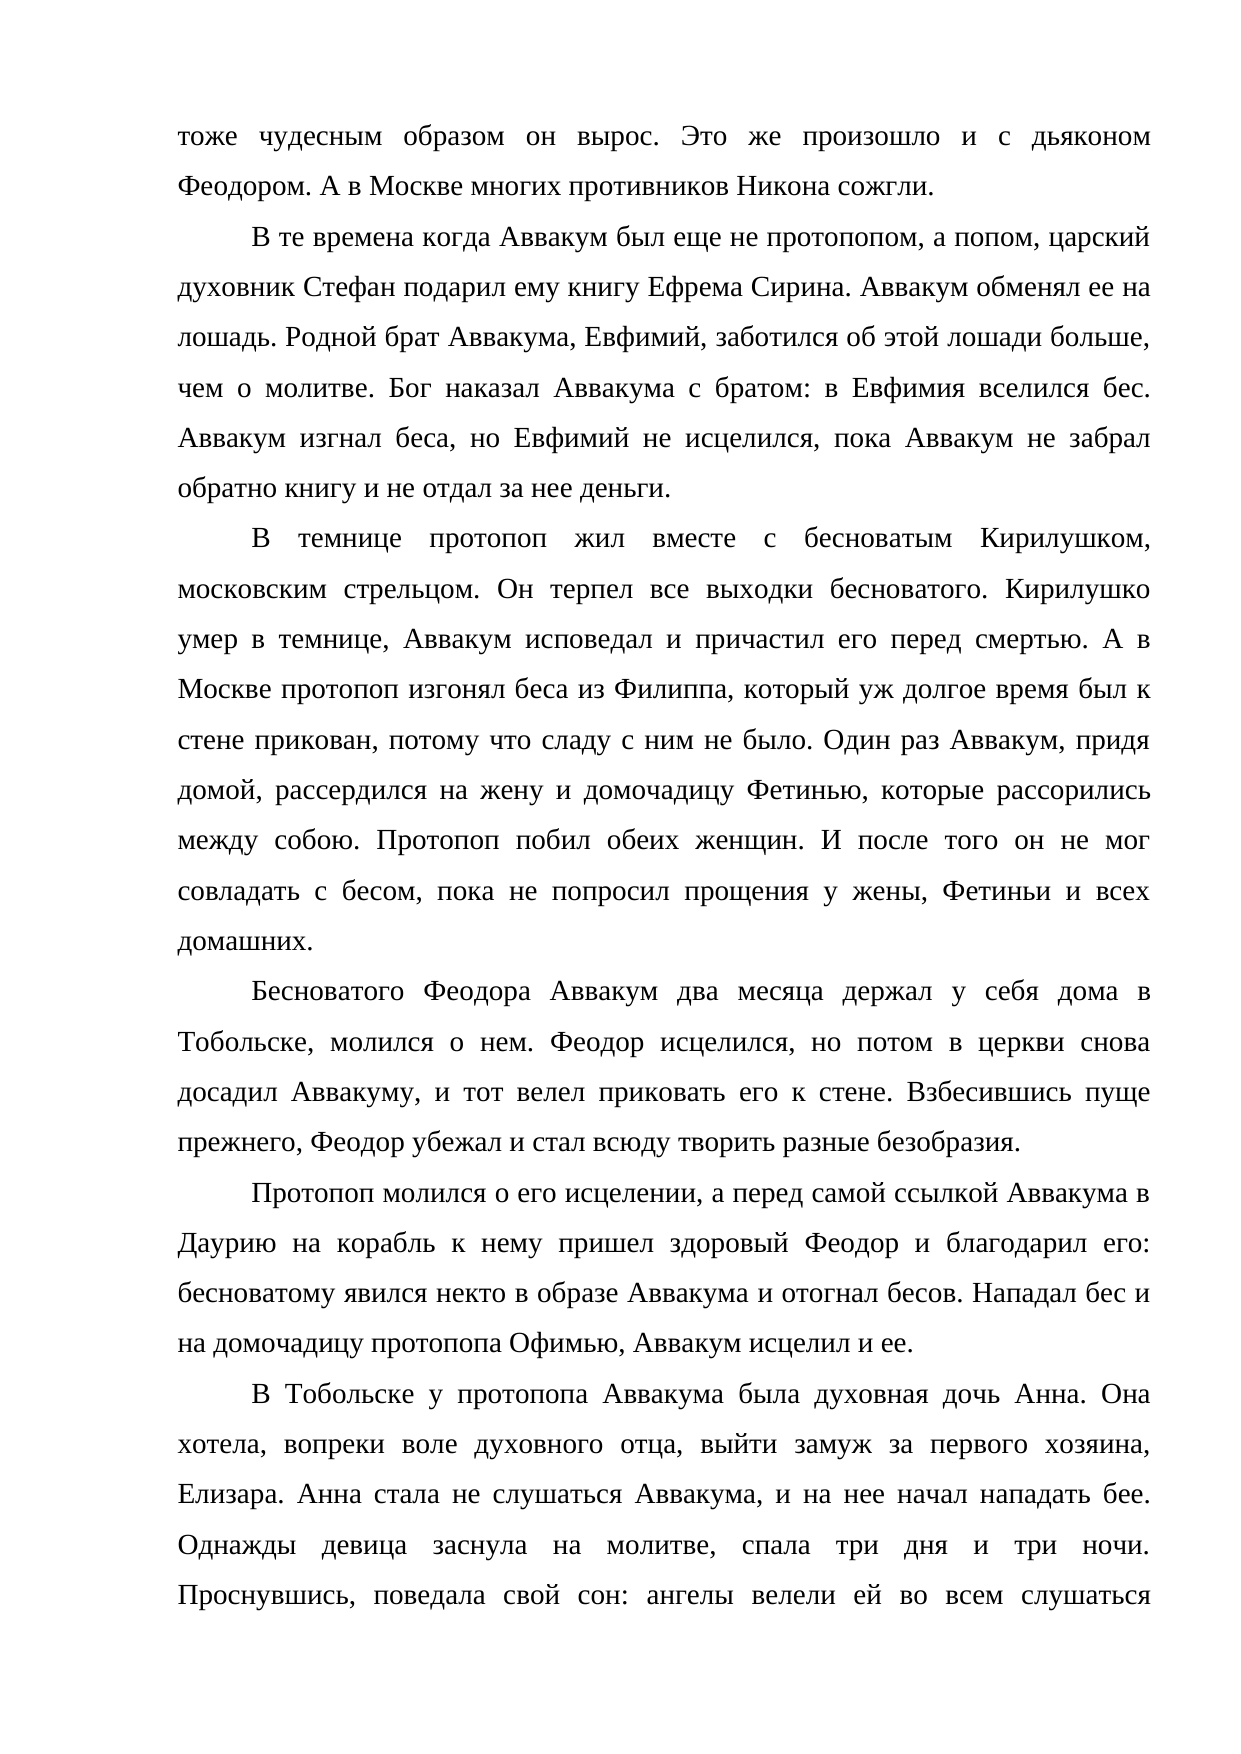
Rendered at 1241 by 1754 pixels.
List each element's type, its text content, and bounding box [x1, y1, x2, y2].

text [177, 118, 1152, 202]
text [177, 1376, 1152, 1611]
text Протопоп молился о его исцелении, а перед самой ссылкой Аввакума в Даурию на корабль к нему пришел здоровый Феодор и благодарил его: бесноватому явился некто в образе Аввакума и отогнал бесов. Нападал бес и на домочадицу протопопа Офимью, Аввакум исцелил и ее. [177, 1175, 1152, 1359]
text В те времена когда Аввакум был еще не протопопом, а попом, царский духовник Стефан подарил ему книгу Ефрема Сирина. Аввакум обменял ее на лошадь. Родной брат Аввакума, Евфимий, заботился об этой лошади больше, чем о молитве. Бог наказал Аввакума с братом: в Евфимия вселился бес. Аввакум изгнал беса, но Евфимий не исцелился, пока Аввакум не забрал обратно книгу и не отдал за нее деньги. [177, 219, 1152, 504]
text В темнице протопоп жил вместе с бесноватым Кирилушком, московским стрельцом. Он терпел все выходки бесноватого. Кирилушко умер в темнице, Аввакум исповедал и причастил его перед смертью. А в Москве протопоп изгонял беса из Филиппа, который уж долгое время был к стене прикован, потому что сладу с ним не было. Один раз Аввакум, придя домой, рассердился на жену и домочадицу Фетинью, которые рассорились между собою. Протопоп побил обеих женщин. И после того он не мог совладать с бесом, пока не попросил прощения у жены, Фетиньи и всех домашних. [177, 521, 1152, 957]
text Бесноватого Феодора Аввакум два месяца держал у себя дома в Тобольске, молился о нем. Феодор исцелился, но потом в церкви снова досадил Аввакуму, и тот велел приковать его к стене. Взбесившись пуще прежнего, Феодор убежал и стал всюду творить разные безобразия. [177, 973, 1152, 1158]
